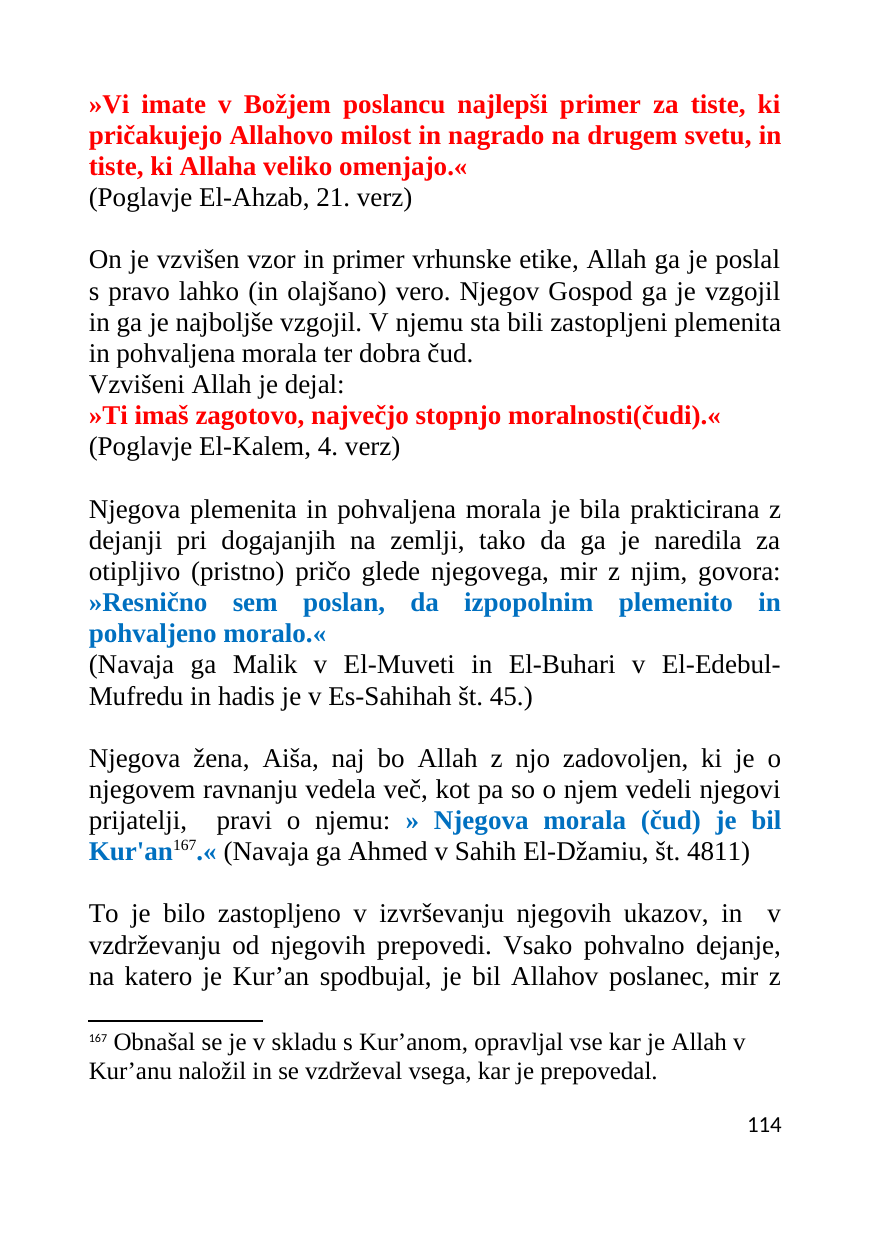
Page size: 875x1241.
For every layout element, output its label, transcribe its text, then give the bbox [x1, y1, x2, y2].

list Njegova plemenita in pohvaljena morala je bila prakticirana z dejanji pri dogajanjih na zemlji, tako da ga je naredila za otipljivo (pristno) pričo glede njegovega, mir z njim, govora: »Resnično sem poslan, da izpopolnim plemenito in pohvaljeno moralo.« [88, 493, 782, 648]
list »Vi imate v Božjem poslancu najlepši primer za tiste, ki pričakujejo Allahovo milost in nagrado na drugem svetu, in tiste, ki Allaha veliko omenjajo.« [88, 88, 782, 181]
list Njegova žena, Aiša, naj bo Allah z njo zadovoljen, ki je o njegovem ravnanju vedela več, kot pa so o njem vedeli njegovi prijatelji, pravi o njemu: » Njegova morala (čud) je bil Kur'an.« (Navaja ga Ahmed v Sahih El-Džamiu, št. 4811) [88, 742, 782, 866]
list »Ti imaš zagotovo, največjo stopnjo moralnosti(čudi).« [88, 399, 782, 430]
list (Poglavje El-Kalem, 4. verz) [88, 430, 782, 462]
list Vzvišeni Allah je dejal: [88, 368, 782, 399]
list (Navaja ga Malik v El-Muveti in El-Buhari v El-Edebul-Mufredu in hadis je v Es-Sahihah št. 45.) [88, 648, 782, 711]
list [88, 898, 782, 991]
list On je vzvišen vzor in primer vrhunske etike, Allah ga je poslal s pravo lahko (in olajšano) vero. Njegov Gospod ga je vzgojil in ga je najboljše vzgojil. V njemu sta bili zastopljeni plemenita in pohvaljena morala ter dobra čud. [88, 243, 782, 368]
list (Poglavje El-Ahzab, 21. verz) [88, 181, 782, 212]
